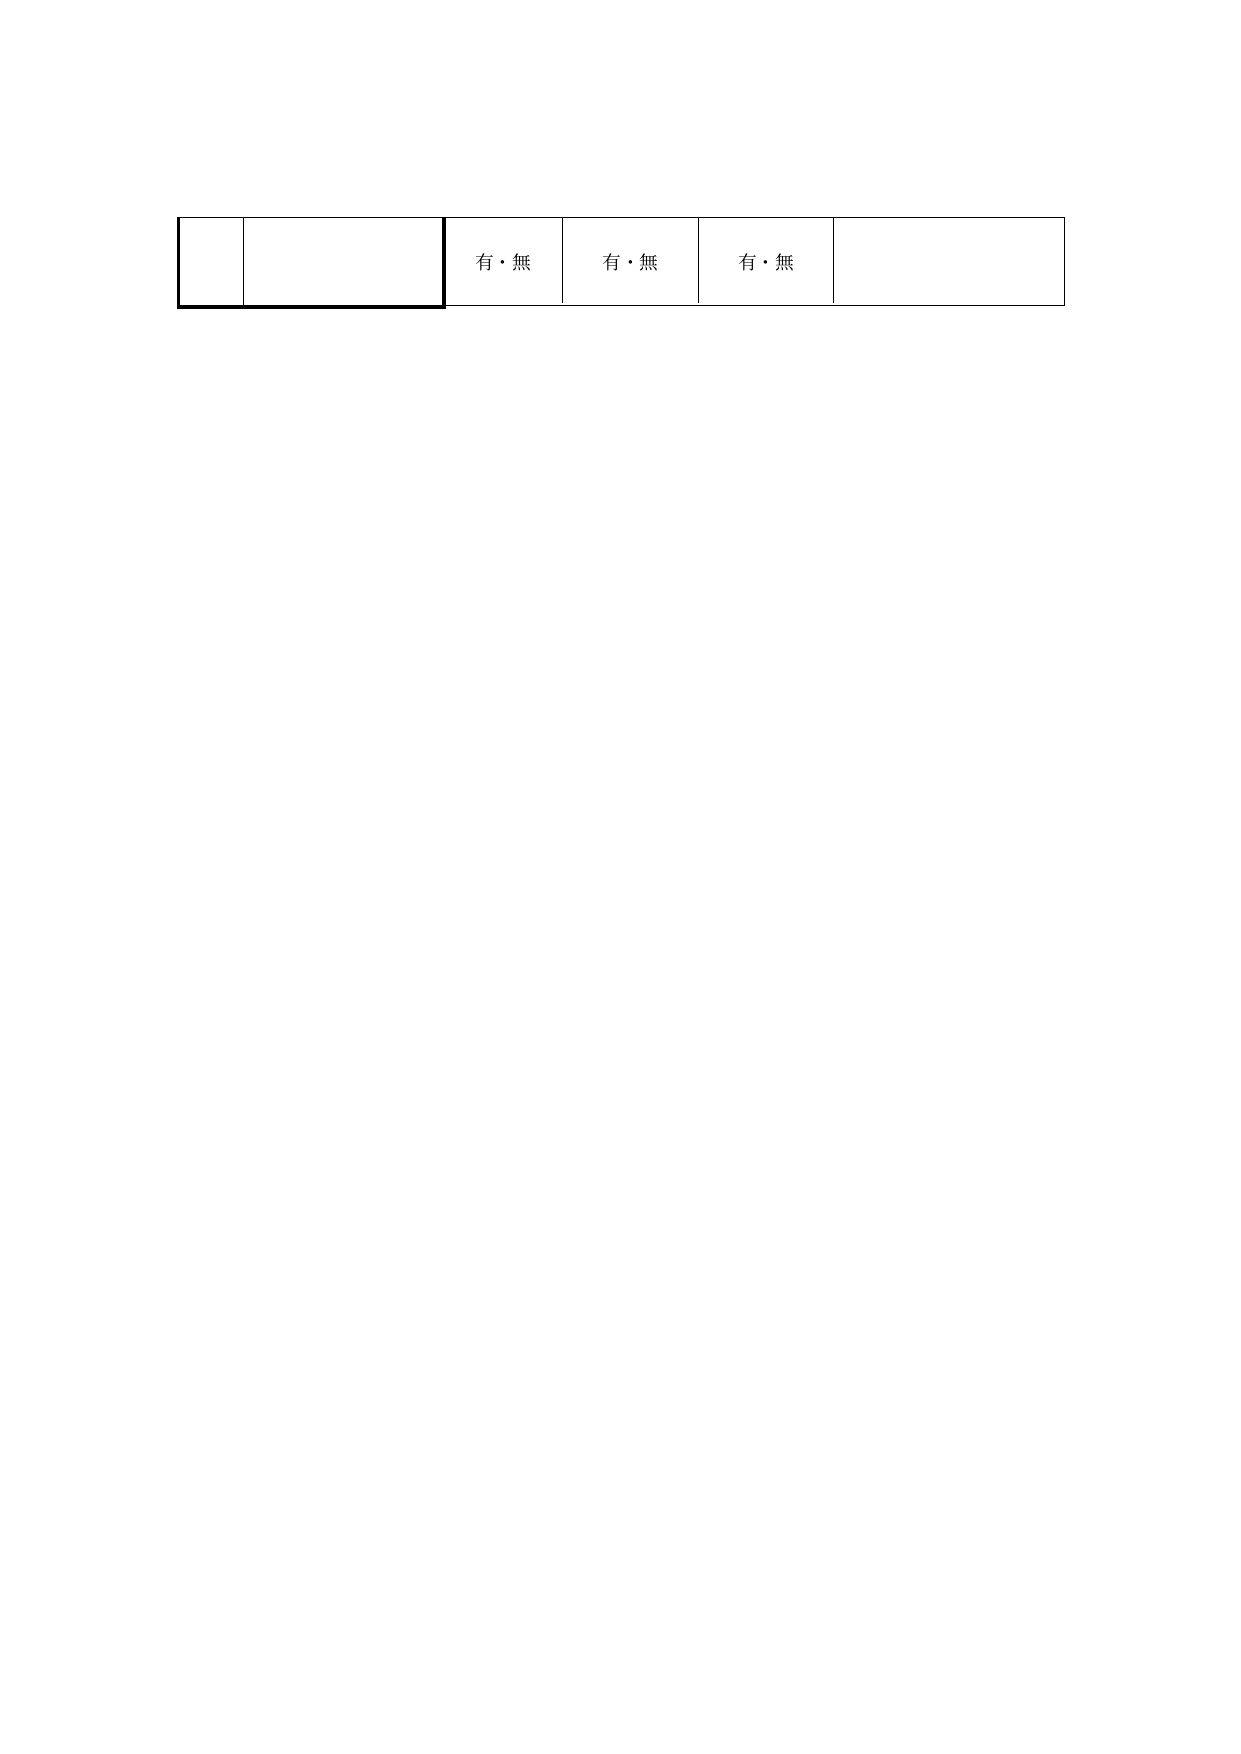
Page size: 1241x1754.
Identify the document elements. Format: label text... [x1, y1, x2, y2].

table_cell [834, 218, 1064, 305]
table_cell 有・無 [562, 218, 698, 305]
table_cell 有・無 [446, 218, 562, 305]
table_cell 有・無 [698, 218, 834, 305]
table_cell [180, 218, 243, 305]
table_cell [244, 218, 442, 305]
